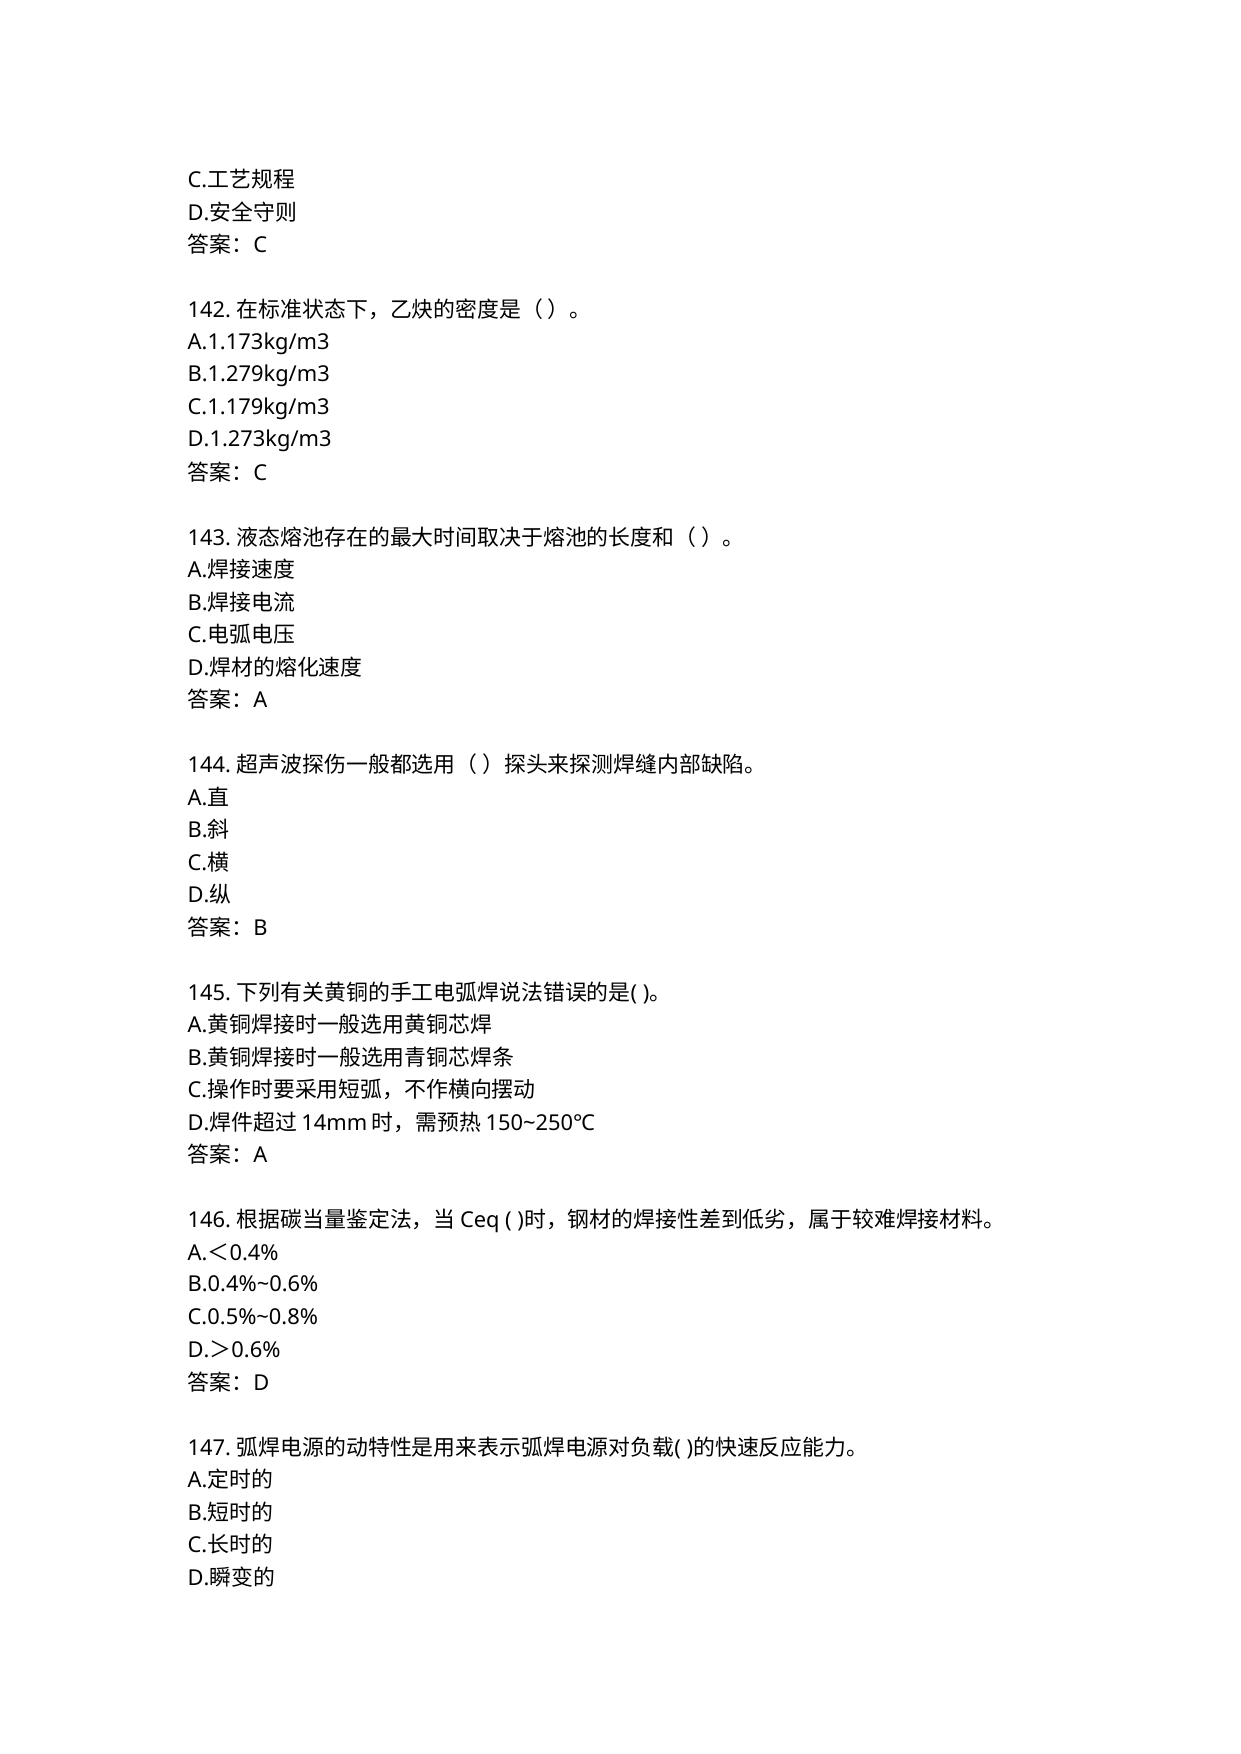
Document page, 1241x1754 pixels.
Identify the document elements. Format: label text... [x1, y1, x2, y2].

text D.焊材的熔化速度 [187, 649, 1053, 682]
text A.定时的 [187, 1462, 1053, 1494]
text C.横 [187, 844, 1053, 877]
text B.焊接电流 [187, 584, 1053, 617]
text 答案：C [187, 454, 1053, 487]
text A.＜0.4% [187, 1234, 1053, 1267]
text 答案：A [187, 682, 1053, 714]
text B.0.4%~0.6% [187, 1267, 1053, 1299]
text D.1.273kg/m3 [187, 422, 1053, 454]
text C.0.5%~0.8% [187, 1299, 1053, 1332]
text A.1.173kg/m3 [187, 324, 1053, 357]
text C.工艺规程 [187, 162, 1053, 194]
text 144. 超声波探伤一般都选用（ ）探头来探测焊缝内部缺陷。 [187, 747, 1053, 779]
text D.瞬变的 [187, 1559, 1053, 1592]
text A.黄铜焊接时一般选用黄铜芯焊 [187, 1007, 1053, 1039]
text 答案：A [187, 1137, 1053, 1169]
text B.短时的 [187, 1494, 1053, 1527]
text B.1.279kg/m3 [187, 357, 1053, 389]
text 答案：D [187, 1364, 1053, 1397]
text 143. 液态熔池存在的最大时间取决于熔池的长度和（ ）。 [187, 519, 1053, 552]
text 146. 根据碳当量鉴定法，当Ceq ( )时，钢材的焊接性差到低劣，属于较难焊接材料。 [187, 1202, 1053, 1234]
text B.斜 [187, 812, 1053, 844]
text 答案：C [187, 227, 1053, 259]
text A.直 [187, 779, 1053, 812]
text A.焊接速度 [187, 552, 1053, 584]
text D.＞0.6% [187, 1332, 1053, 1364]
text 答案：B [187, 909, 1053, 942]
text B.黄铜焊接时一般选用青铜芯焊条 [187, 1039, 1053, 1072]
text C.操作时要采用短弧，不作横向摆动 [187, 1072, 1053, 1104]
text D.安全守则 [187, 194, 1053, 227]
text C.电弧电压 [187, 617, 1053, 649]
text C.1.179kg/m3 [187, 389, 1053, 422]
text 142. 在标准状态下，乙炔的密度是（ ）。 [187, 292, 1053, 324]
text D.焊件超过14mm时，需预热150~250℃ [187, 1104, 1053, 1137]
text 145. 下列有关黄铜的手工电弧焊说法错误的是( )。 [187, 974, 1053, 1007]
text C.长时的 [187, 1527, 1053, 1559]
text 147. 弧焊电源的动特性是用来表示弧焊电源对负载( )的快速反应能力。 [187, 1429, 1053, 1462]
text D.纵 [187, 877, 1053, 909]
